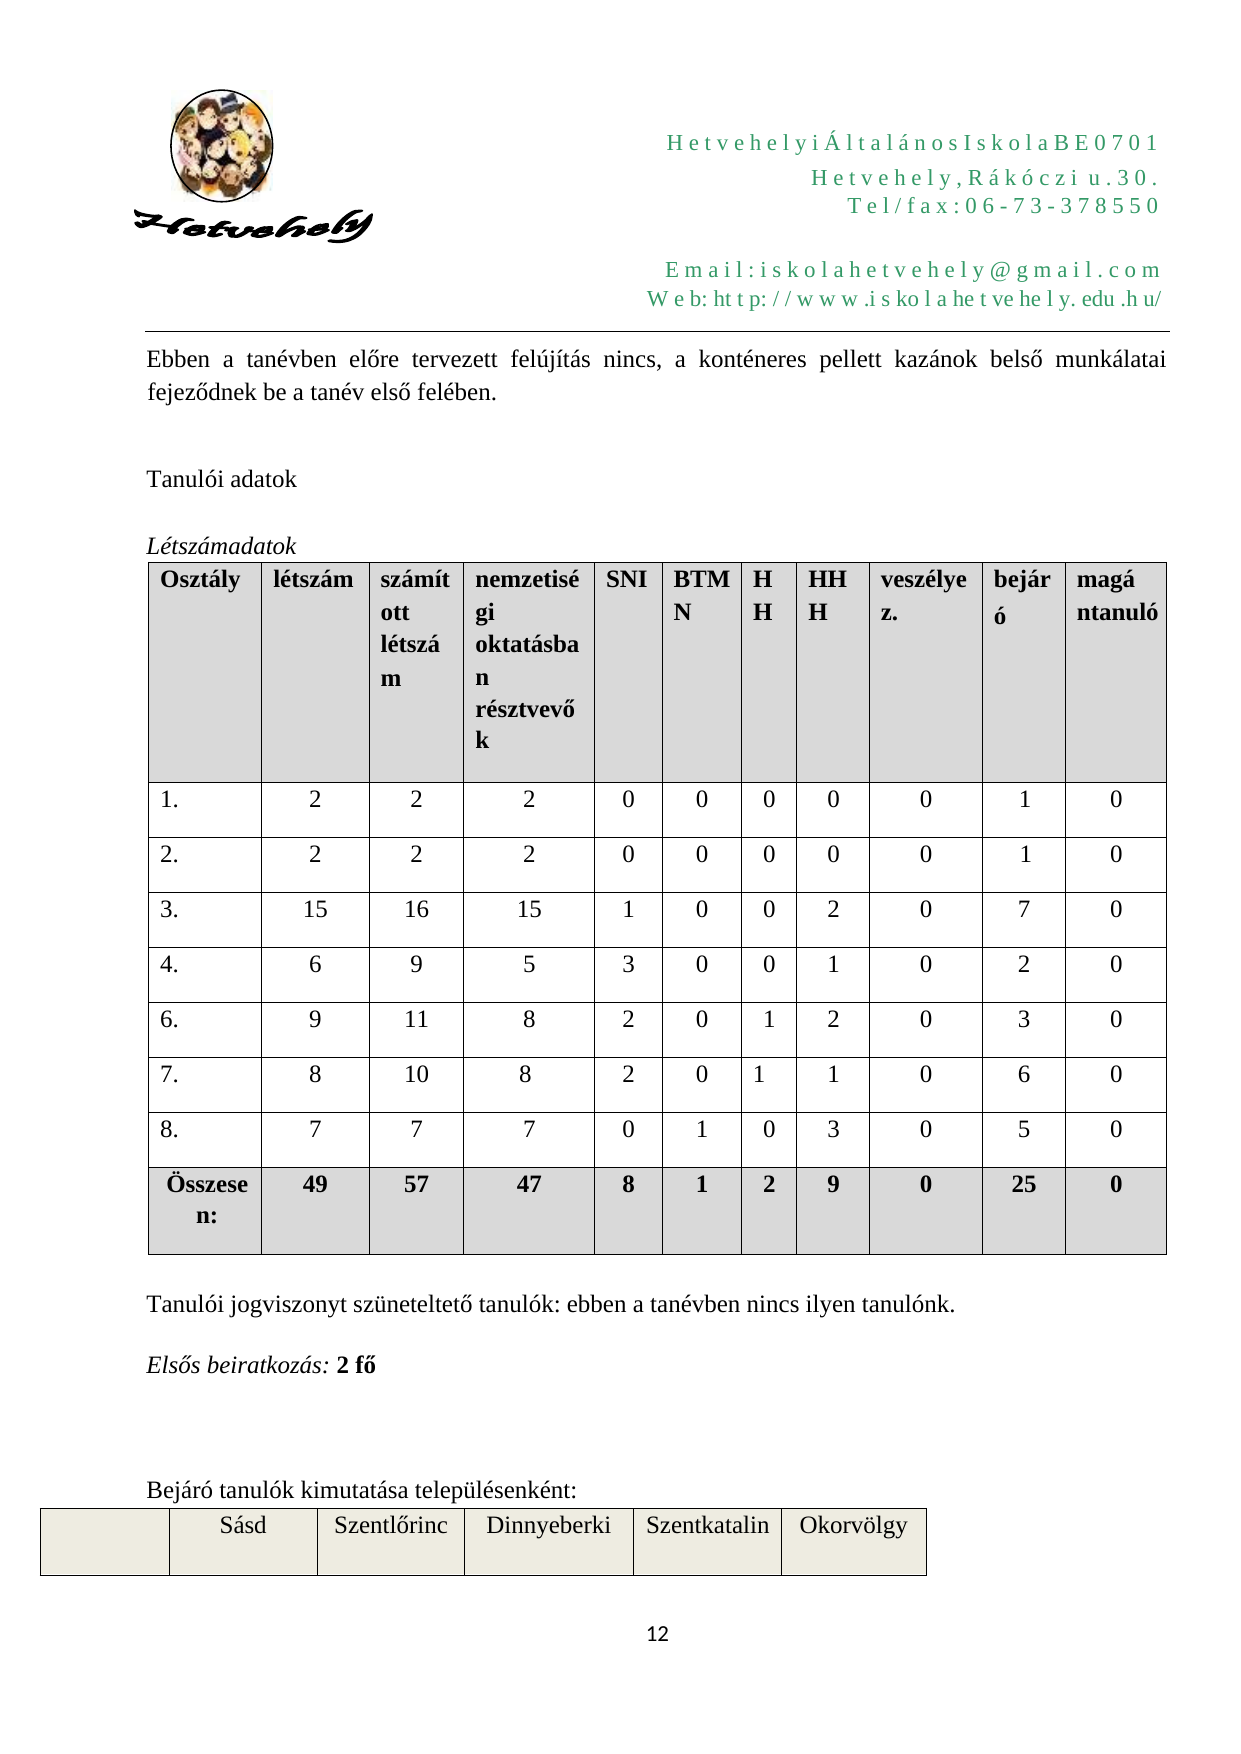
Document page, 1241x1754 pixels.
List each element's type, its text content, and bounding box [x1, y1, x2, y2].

table_header Dinnyeberki [465, 1509, 633, 1574]
table_cell 6 [262, 948, 369, 1002]
table_cell 8 [595, 1168, 662, 1254]
table_cell 1 [742, 1003, 796, 1057]
table_cell 7 [262, 1113, 369, 1167]
table_cell 0 [1066, 1058, 1166, 1112]
table_header számít ott létszá m [370, 563, 463, 782]
table_cell 0 [595, 838, 662, 892]
table_cell 3 [797, 1113, 869, 1167]
table_cell 6 [983, 1058, 1065, 1112]
table_cell 0 [742, 838, 796, 892]
text Tanulói jogviszonyt szüneteltető tanulók: ebben a tanévben nincs ilyen tanulónk. [146, 1289, 1018, 1318]
table_cell 2 [370, 838, 463, 892]
table_cell 1. [149, 783, 261, 837]
picture [172, 91, 271, 200]
table_header Szentkatalin [634, 1509, 781, 1574]
table_cell 0 [870, 1003, 982, 1057]
table_cell 1 [742, 1058, 796, 1112]
table_cell 5 [464, 948, 594, 1002]
table_header Sásd [170, 1509, 317, 1574]
table_cell 4. [149, 948, 261, 1002]
table_header HH H [797, 563, 869, 782]
table_header H H [742, 563, 796, 782]
table_cell 15 [262, 893, 369, 947]
table_header veszélye z. [870, 563, 982, 782]
table_header magá ntanuló [1066, 563, 1166, 782]
table_header Okorvölgy [782, 1509, 926, 1574]
table_cell 8. [149, 1113, 261, 1167]
table_cell 2 [742, 1168, 796, 1254]
table_cell 1 [797, 948, 869, 1002]
table_cell 0 [870, 783, 982, 837]
table_cell 1 [983, 838, 1065, 892]
table_cell 6. [149, 1003, 261, 1057]
table_cell 0 [663, 838, 741, 892]
table_cell 0 [595, 783, 662, 837]
table_cell 3 [595, 948, 662, 1002]
table_cell 1 [663, 1113, 741, 1167]
table_cell 0 [797, 783, 869, 837]
table_cell 0 [1066, 1168, 1166, 1254]
table_cell 0 [1066, 948, 1166, 1002]
table_cell 16 [370, 893, 463, 947]
table_header SNI [595, 563, 662, 782]
table_cell 0 [742, 1113, 796, 1167]
table_header létszám [262, 563, 369, 782]
table_cell 0 [663, 1003, 741, 1057]
table_header BTM N [663, 563, 741, 782]
table_cell 9 [370, 948, 463, 1002]
table_cell 49 [262, 1168, 369, 1254]
table_cell 25 [983, 1168, 1065, 1254]
table_cell 0 [870, 1113, 982, 1167]
table_cell 0 [663, 948, 741, 1002]
text Létszámadatok [146, 531, 1173, 559]
table_cell 57 [370, 1168, 463, 1254]
table_cell 1 [983, 783, 1065, 837]
table_header Szentlőrinc [318, 1509, 464, 1574]
table_cell 2 [464, 783, 594, 837]
table_header nemzetisé gi oktatásba n résztvevő k [464, 563, 594, 782]
table_cell 15 [464, 893, 594, 947]
picture [234, 159, 273, 202]
table_cell 2 [797, 1003, 869, 1057]
table_cell 2 [262, 838, 369, 892]
table_cell 0 [870, 838, 982, 892]
table_cell 0 [663, 893, 741, 947]
table_header Osztály [149, 563, 261, 782]
table_cell 3. [149, 893, 261, 947]
text Bejáró tanulók kimutatása településenként: [146, 1475, 1167, 1504]
table_cell 0 [595, 1113, 662, 1167]
table_cell 1 [663, 1168, 741, 1254]
table_cell 0 [870, 893, 982, 947]
table_cell 0 [742, 893, 796, 947]
picture [234, 90, 273, 133]
table_cell 0 [663, 783, 741, 837]
table_cell 0 [1066, 838, 1166, 892]
table_cell 2 [595, 1003, 662, 1057]
table_cell 0 [663, 1058, 741, 1112]
table_cell 2 [370, 783, 463, 837]
table_cell 0 [742, 783, 796, 837]
table_cell 8 [464, 1058, 594, 1112]
table_cell 2 [595, 1058, 662, 1112]
table_cell 7. [149, 1058, 261, 1112]
table_header [41, 1509, 169, 1574]
table_cell Összese n: [149, 1168, 261, 1254]
table_cell 8 [262, 1058, 369, 1112]
table_cell 0 [1066, 1113, 1166, 1167]
table_cell 10 [370, 1058, 463, 1112]
table_header bejár ó [983, 563, 1065, 782]
table_cell 2 [797, 893, 869, 947]
table_cell 7 [464, 1113, 594, 1167]
table_cell 2 [262, 783, 369, 837]
table_cell 0 [870, 1168, 982, 1254]
text Tanulói adatok [146, 464, 1167, 493]
text Elsős beiratkozás: 2 fő [146, 1351, 1018, 1379]
table_cell 3 [983, 1003, 1065, 1057]
table_cell 9 [797, 1168, 869, 1254]
table_cell 0 [1066, 783, 1166, 837]
table_cell 0 [797, 838, 869, 892]
table_cell 1 [595, 893, 662, 947]
table_cell 2 [464, 838, 594, 892]
table_cell 8 [464, 1003, 594, 1057]
table_cell 0 [870, 948, 982, 1002]
table_cell 2. [149, 838, 261, 892]
table_cell 1 [797, 1058, 869, 1112]
table_cell 47 [464, 1168, 594, 1254]
picture [171, 90, 209, 131]
picture [171, 161, 209, 202]
picture [120, 203, 388, 247]
table_cell 5 [983, 1113, 1065, 1167]
table_cell 7 [370, 1113, 463, 1167]
text Ebben a tanévben előre tervezett felújítás nincs, a konténeres pellett kazánok belső munkálatai fejeződnek be a tanév első felében. [146, 344, 1167, 405]
table_cell 9 [262, 1003, 369, 1057]
table_cell 11 [370, 1003, 463, 1057]
table_cell 0 [1066, 893, 1166, 947]
table_cell 0 [870, 1058, 982, 1112]
table_cell 0 [1066, 1003, 1166, 1057]
table_cell 7 [983, 893, 1065, 947]
table_cell 2 [983, 948, 1065, 1002]
table_cell 0 [742, 948, 796, 1002]
